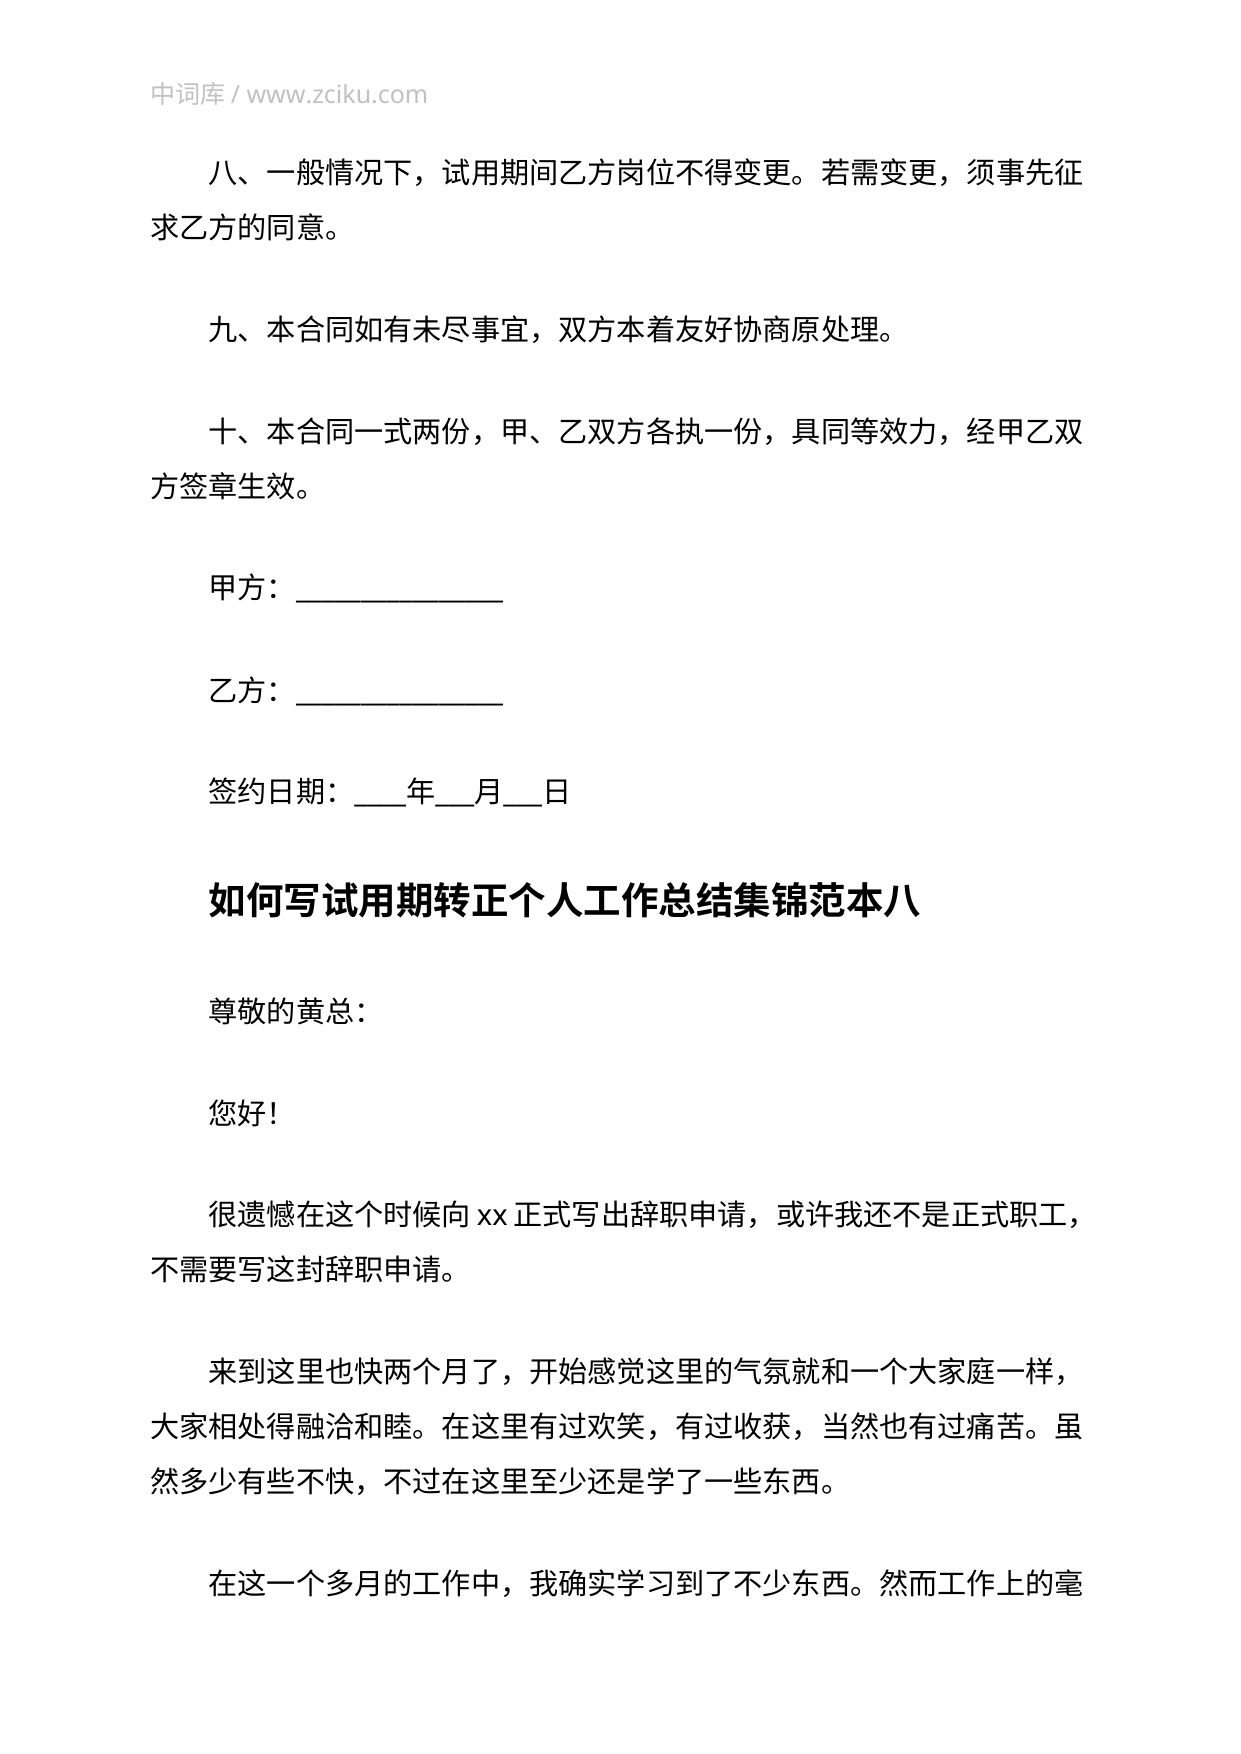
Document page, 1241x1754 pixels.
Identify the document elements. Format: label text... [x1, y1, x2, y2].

text 尊敬的黄总： [150, 988, 1090, 1031]
text 十、本合同一式两份，甲、乙双方各执一份，具同等效力，经甲乙双方签章生效。 [150, 408, 1090, 506]
text 如何写试用期转正个人工作总结集锦范本八 [150, 871, 1090, 925]
text 八、一般情况下，试用期间乙方岗位不得变更。若需变更，须事先征求乙方的同意。 [150, 150, 1090, 247]
text 乙方：________________ [150, 667, 1090, 709]
text 您好！ [150, 1090, 1090, 1132]
text 很遗憾在这个时候向xx正式写出辞职申请，或许我还不是正式职工，不需要写这封辞职申请。 [150, 1192, 1090, 1289]
text 来到这里也快两个月了，开始感觉这里的气氛就和一个大家庭一样，大家相处得融洽和睦。在这里有过欢笑，有过收获，当然也有过痛苦。虽然多少有些不快，不过在这里至少还是学了一些东西。 [150, 1349, 1090, 1501]
text 九、本合同如有未尽事宜，双方本着友好协商原处理。 [150, 307, 1090, 349]
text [150, 1560, 1090, 1603]
text 甲方：________________ [150, 565, 1090, 607]
text 签约日期：____年___月___日 [150, 769, 1090, 811]
